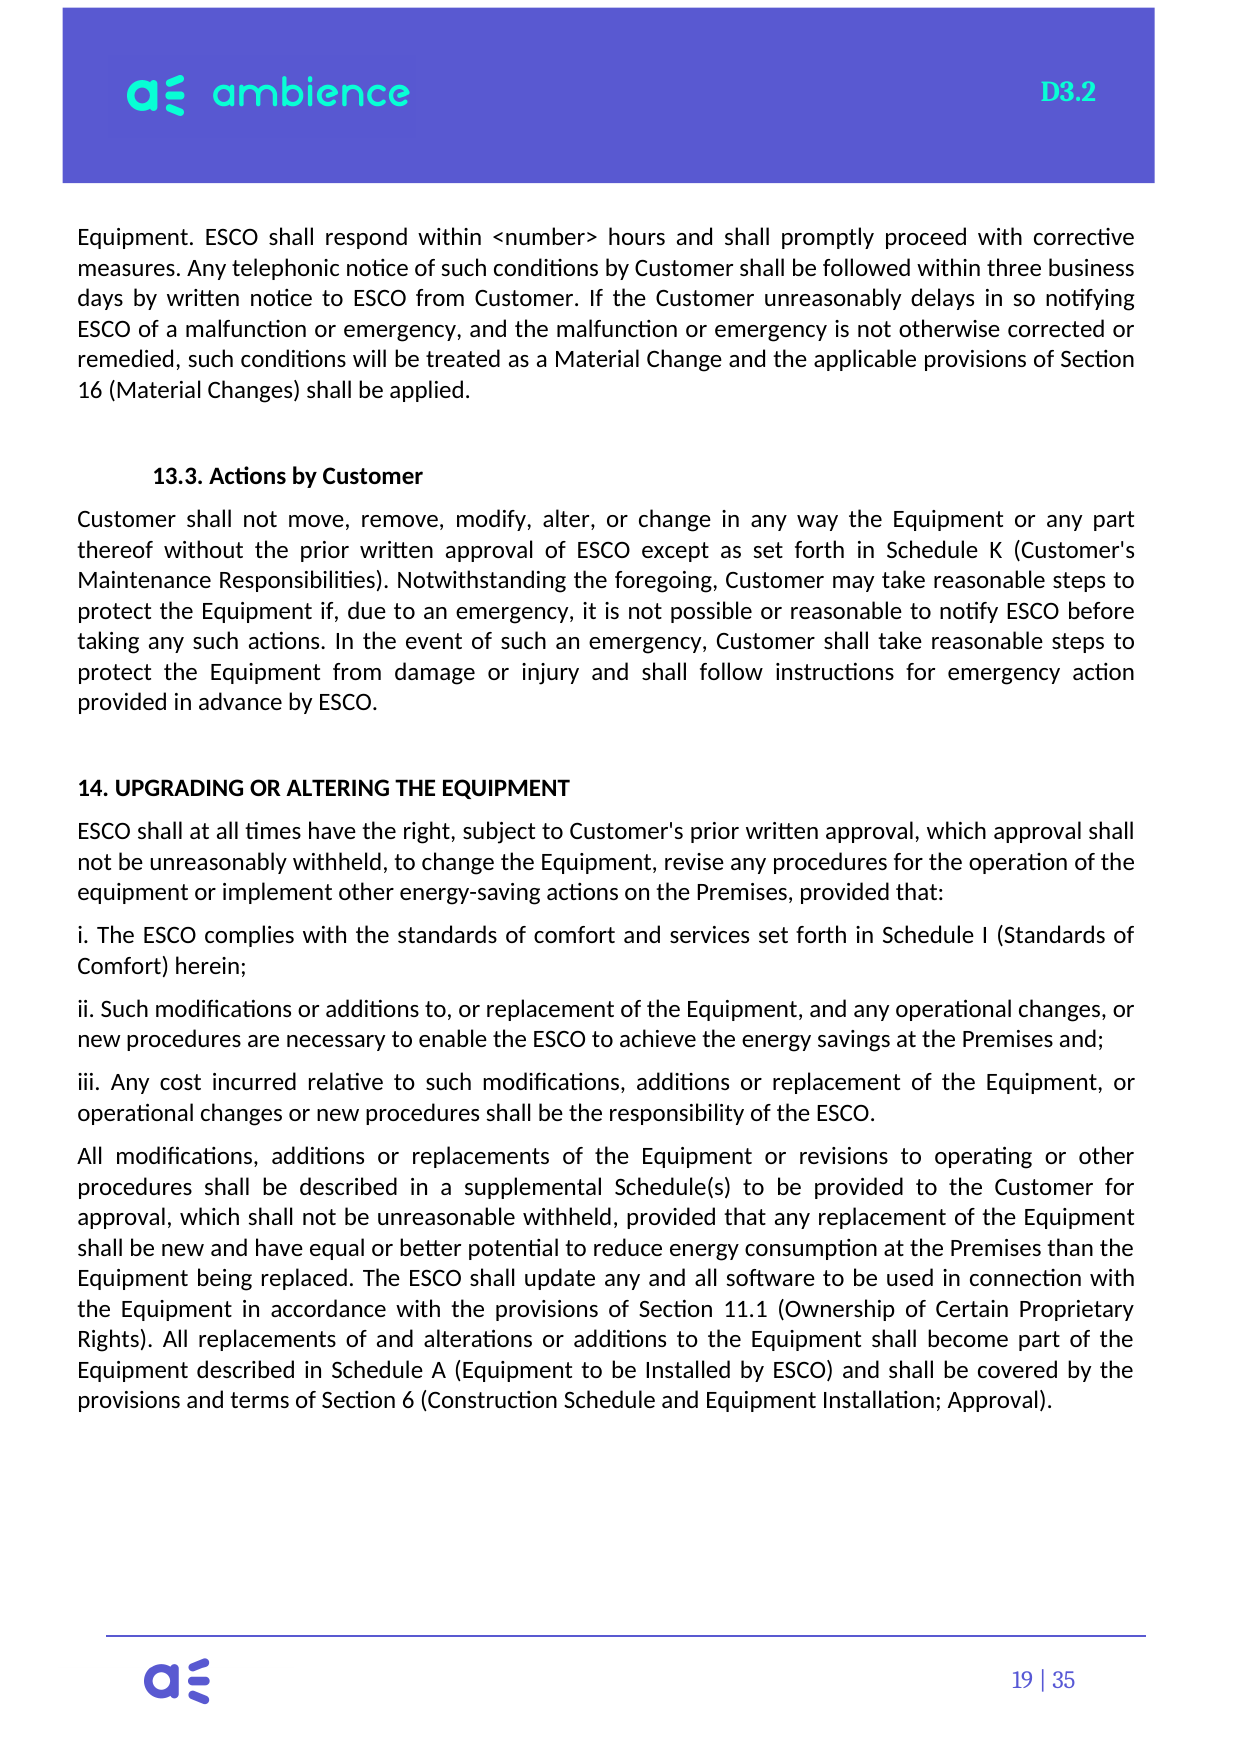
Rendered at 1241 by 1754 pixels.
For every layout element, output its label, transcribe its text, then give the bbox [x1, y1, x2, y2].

text ESCO shall at all times have the right, subject to Customer's prior written approval, which approval shall not be unreasonably withheld, to change the Equipment, revise any procedures for the operation of the equipment or implement other energy-saving actions on the Premises, provided that: [77, 815, 1136, 907]
text 14. UPGRADING OR ALTERING THE EQUIPMENT [77, 772, 1105, 803]
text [77, 222, 1136, 405]
picture [57, 1620, 295, 1721]
text iii. Any cost incurred relative to such modifications, additions or replacement of the Equipment, or operational changes or new procedures shall be the responsibility of the ESCO. [77, 1067, 1136, 1128]
text Customer shall not move, remove, modify, alter, or change in any way the Equipment or any part thereof without the prior written approval of ESCO except as set forth in Schedule K (Customer's Maintenance Responsibilities). Notwithstanding the foregoing, Customer may take reasonable steps to protect the Equipment if, due to an emergency, it is not possible or reasonable to notify ESCO before taking any such actions. In the event of such an emergency, Customer shall take reasonable steps to protect the Equipment from damage or injury and shall follow instructions for emergency action provided in advance by ESCO. [77, 503, 1136, 717]
text i. The ESCO complies with the standards of comfort and services set forth in Schedule I (Standards of Comfort) herein; [77, 919, 1136, 981]
text All modifications, additions or replacements of the Equipment or revisions to operating or other procedures shall be described in a supplemental Schedule(s) to be provided to the Customer for approval, which shall not be unreasonable withheld, provided that any replacement of the Equipment shall be new and have equal or better potential to reduce energy consumption at the Premises than the Equipment being replaced. The ESCO shall update any and all software to be used in connection with the Equipment in accordance with the provisions of Section 11.1 (Ownership of Certain Proprietary Rights). All replacements of and alterations or additions to the Equipment shall become part of the Equipment described in Schedule A (Equipment to be Installed by ESCO) and shall be covered by the provisions and terms of Section 6 (Construction Schedule and Equipment Installation; Approval). [77, 1140, 1136, 1415]
picture [108, 55, 416, 138]
text ii. Such modifications or additions to, or replacement of the Equipment, and any operational changes, or new procedures are necessary to enable the ESCO to achieve the energy savings at the Premises and; [77, 993, 1136, 1054]
text 13.3. Actions by Customer [77, 460, 1136, 491]
